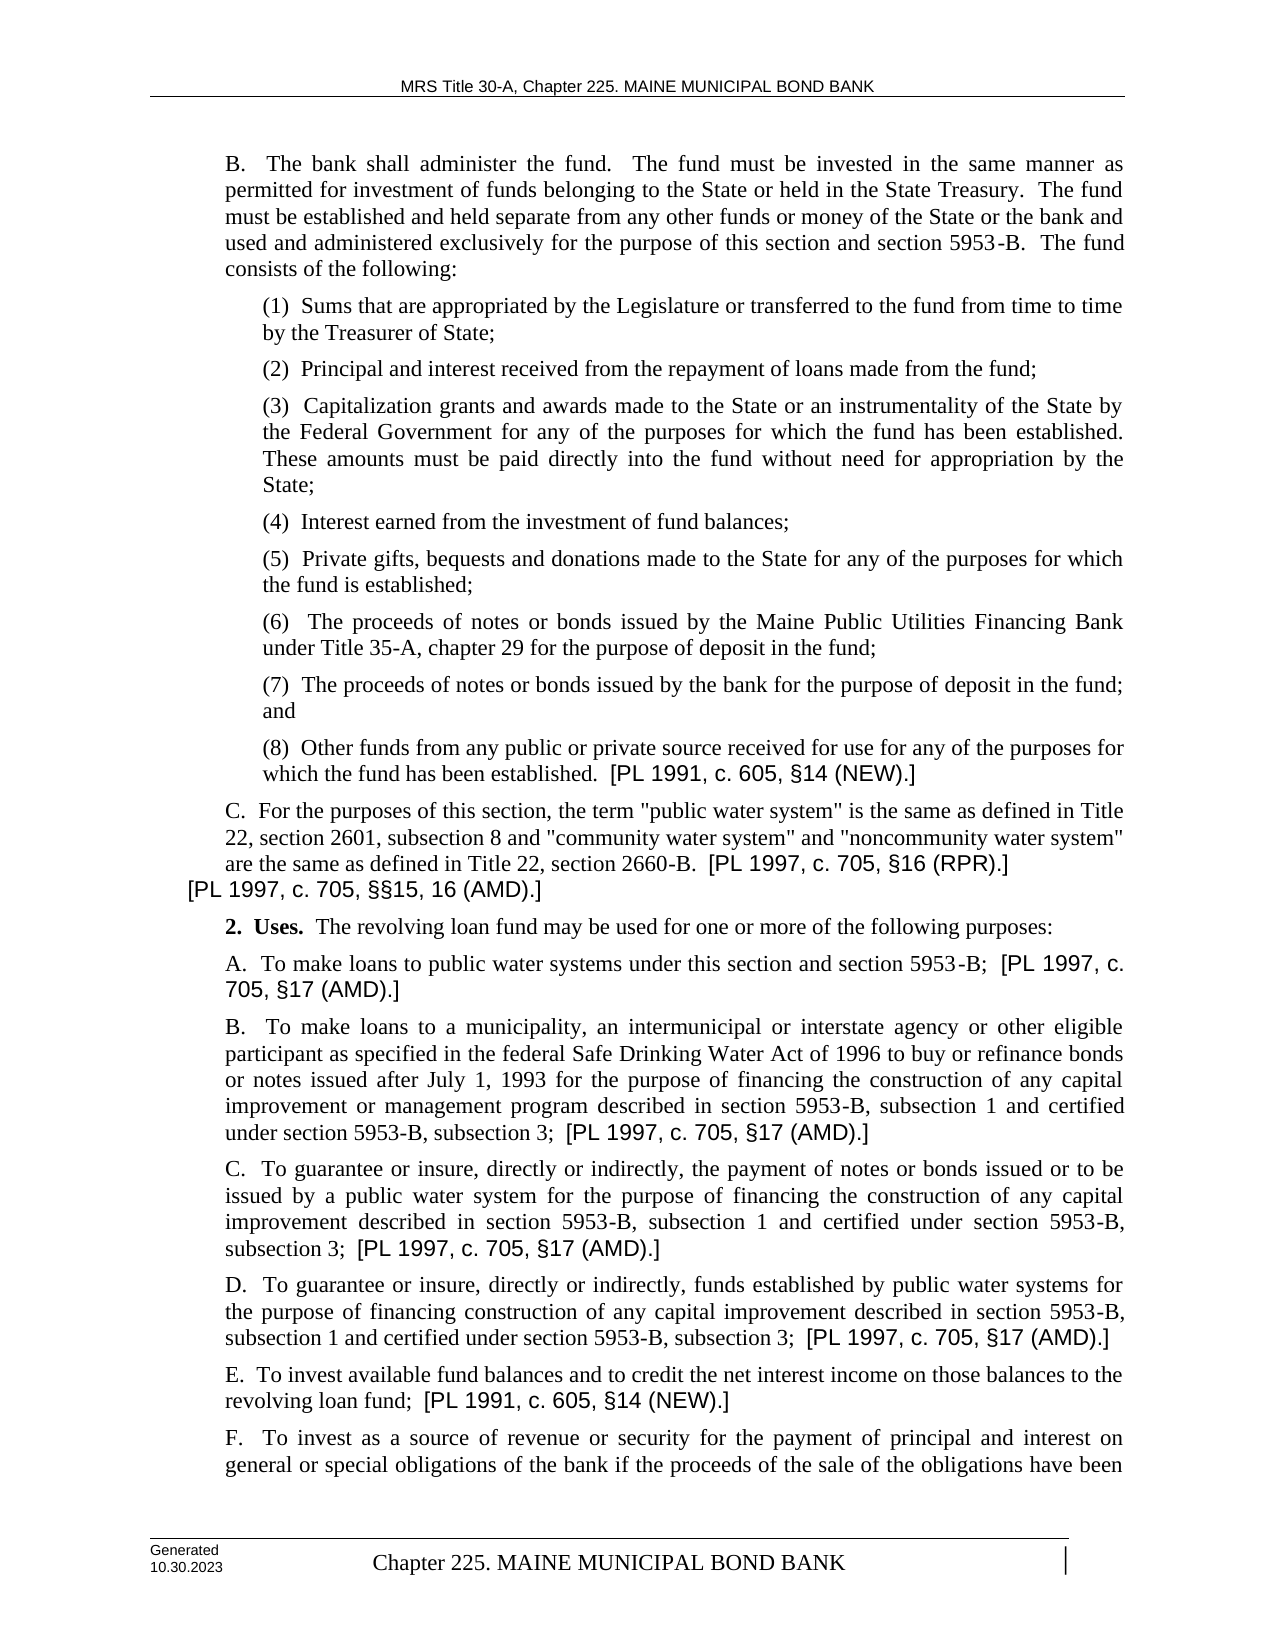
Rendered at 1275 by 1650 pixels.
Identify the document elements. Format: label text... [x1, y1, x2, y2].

text (7) The proceeds of notes or bonds issued by the bank for the purpose of deposit in the fund; and [262, 671, 1125, 724]
text A. To make loans to public water systems under this section and section 5953‑B; [PL 1997, c. 705, §17 (AMD).] [225, 950, 1125, 1003]
text (2) Principal and interest received from the repayment of loans made from the fund; [262, 355, 1125, 382]
text B. To make loans to a municipality, an intermunicipal or interstate agency or other eligible participant as specified in the federal Safe Drinking Water Act of 1996 to buy or refinance bonds or notes issued after July 1, 1993 for the purpose of financing the construction of any capital improvement or management program described in section 5953‑B, subsection 1 and certified under section 5953‑B, subsection 3; [PL 1997, c. 705, §17 (AMD).] [225, 1013, 1125, 1145]
text [PL 1997, c. 705, §§15, 16 (AMD).] [187, 876, 1125, 903]
text (1) Sums that are appropriated by the Legislature or transferred to the fund from time to time by the Treasurer of State; [262, 292, 1125, 345]
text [225, 1424, 1125, 1477]
text E. To invest available fund balances and to credit the net interest income on those balances to the revolving loan fund; [PL 1991, c. 605, §14 (NEW).] [225, 1361, 1125, 1414]
text 2. Uses. The revolving loan fund may be used for one or more of the following purposes: [187, 913, 1125, 939]
text (6) The proceeds of notes or bonds issued by the Maine Public Utilities Financing Bank under Title 35‑A, chapter 29 for the purpose of deposit in the fund; [262, 608, 1125, 661]
text C. For the purposes of this section, the term "public water system" is the same as defined in Title 22, section 2601, subsection 8 and "community water system" and "noncommunity water system" are the same as defined in Title 22, section 2660‑B. [PL 1997, c. 705, §16 (RPR).] [225, 797, 1125, 876]
text (8) Other funds from any public or private source received for use for any of the purposes for which the fund has been established. [PL 1991, c. 605, §14 (NEW).] [262, 734, 1125, 787]
text (4) Interest earned from the investment of fund balances; [262, 508, 1125, 534]
text B. The bank shall administer the fund. The fund must be invested in the same manner as permitted for investment of funds belonging to the State or held in the State Treasury. The fund must be established and held separate from any other funds or money of the State or the bank and used and administered exclusively for the purpose of this section and section 5953‑B. The fund consists of the following: [225, 150, 1125, 282]
text (5) Private gifts, bequests and donations made to the State for any of the purposes for which the fund is established; [262, 545, 1125, 597]
text (3) Capitalization grants and awards made to the State or an instrumentality of the State by the Federal Government for any of the purposes for which the fund has been established. These amounts must be paid directly into the fund without need for appropriation by the State; [262, 392, 1125, 497]
text D. To guarantee or insure, directly or indirectly, funds established by public water systems for the purpose of financing construction of any capital improvement described in section 5953‑B, subsection 1 and certified under section 5953‑B, subsection 3; [PL 1997, c. 705, §17 (AMD).] [225, 1271, 1125, 1351]
text C. To guarantee or insure, directly or indirectly, the payment of notes or bonds issued or to be issued by a public water system for the purpose of financing the construction of any capital improvement described in section 5953‑B, subsection 1 and certified under section 5953‑B, subsection 3; [PL 1997, c. 705, §17 (AMD).] [225, 1156, 1125, 1261]
